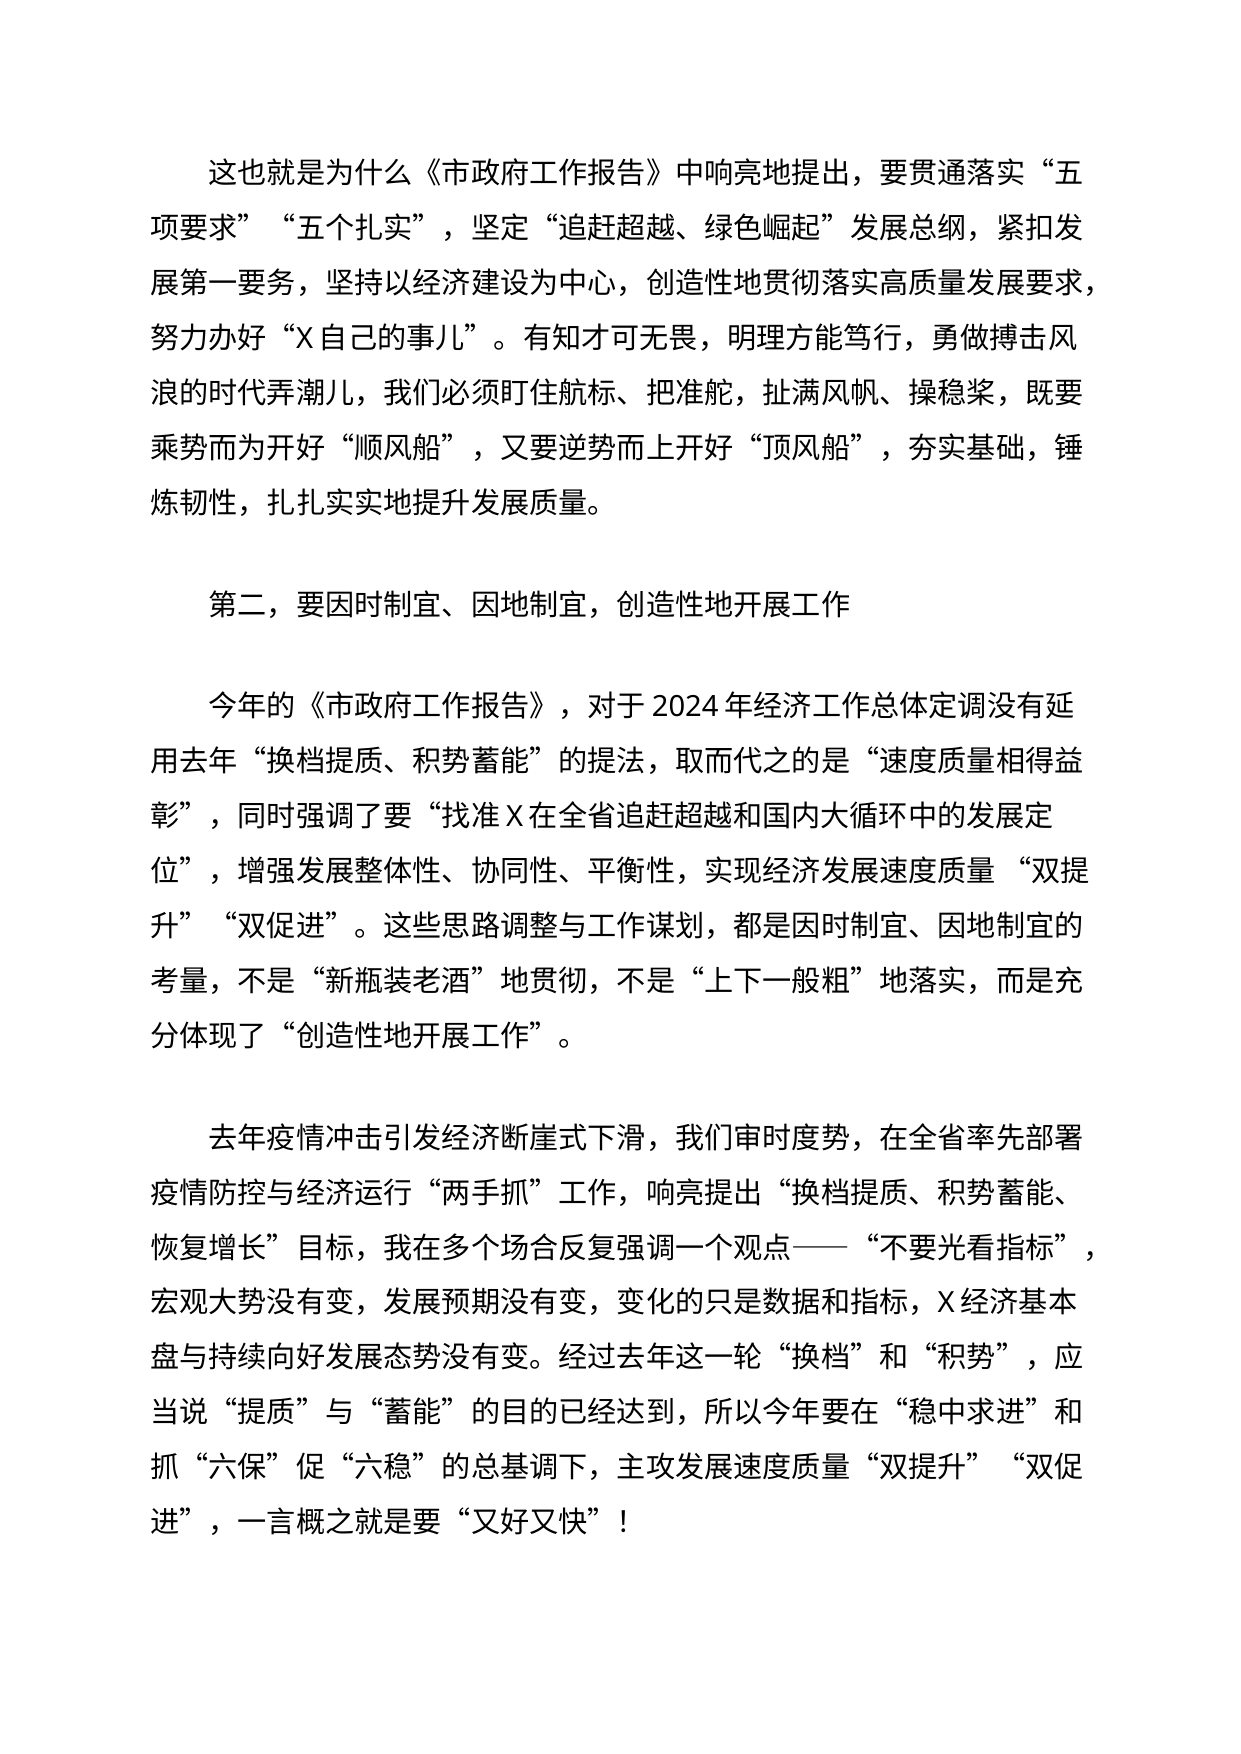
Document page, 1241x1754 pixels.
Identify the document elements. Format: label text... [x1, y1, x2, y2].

text 今年的《市政府工作报告》，对于2024年经济工作总体定调没有延用去年“换档提质、积势蓄能”的提法，取而代之的是“速度质量相得益彰”，同时强调了要“找准X在全省追赶超越和国内大循环中的发展定位”，增强发展整体性、协同性、平衡性，实现经济发展速度质量 “双提升”“双促进”。这些思路调整与工作谋划，都是因时制宜、因地制宜的考量，不是“新瓶装老酒”地贯彻，不是“上下一般粗”地落实，而是充分体现了“创造性地开展工作”。 [150, 683, 1090, 1055]
text 去年疫情冲击引发经济断崖式下滑，我们审时度势，在全省率先部署疫情防控与经济运行“两手抓”工作，响亮提出“换档提质、积势蓄能、恢复增长”目标，我在多个场合反复强调一个观点——“不要光看指标”，宏观大势没有变，发展预期没有变，变化的只是数据和指标，X经济基本盘与持续向好发展态势没有变。经过去年这一轮“换档”和“积势”，应当说“提质”与“蓄能”的目的已经达到，所以今年要在“稳中求进”和抓“六保”促“六稳”的总基调下，主攻发展速度质量“双提升”“双促进”，一言概之就是要“又好又快”！ [150, 1114, 1090, 1541]
text 第二，要因时制宜、因地制宜，创造性地开展工作 [150, 581, 1090, 623]
text 这也就是为什么《市政府工作报告》中响亮地提出，要贯通落实“五项要求”“五个扎实”，坚定“追赶超越、绿色崛起”发展总纲，紧扣发展第一要务，坚持以经济建设为中心，创造性地贯彻落实高质量发展要求，努力办好“X自己的事儿”。有知才可无畏，明理方能笃行，勇做搏击风浪的时代弄潮儿，我们必须盯住航标、把准舵，扯满风帆、操稳桨，既要乘势而为开好“顺风船”，又要逆势而上开好“顶风船”，夯实基础，锤炼韧性，扎扎实实地提升发展质量。 [150, 150, 1090, 522]
